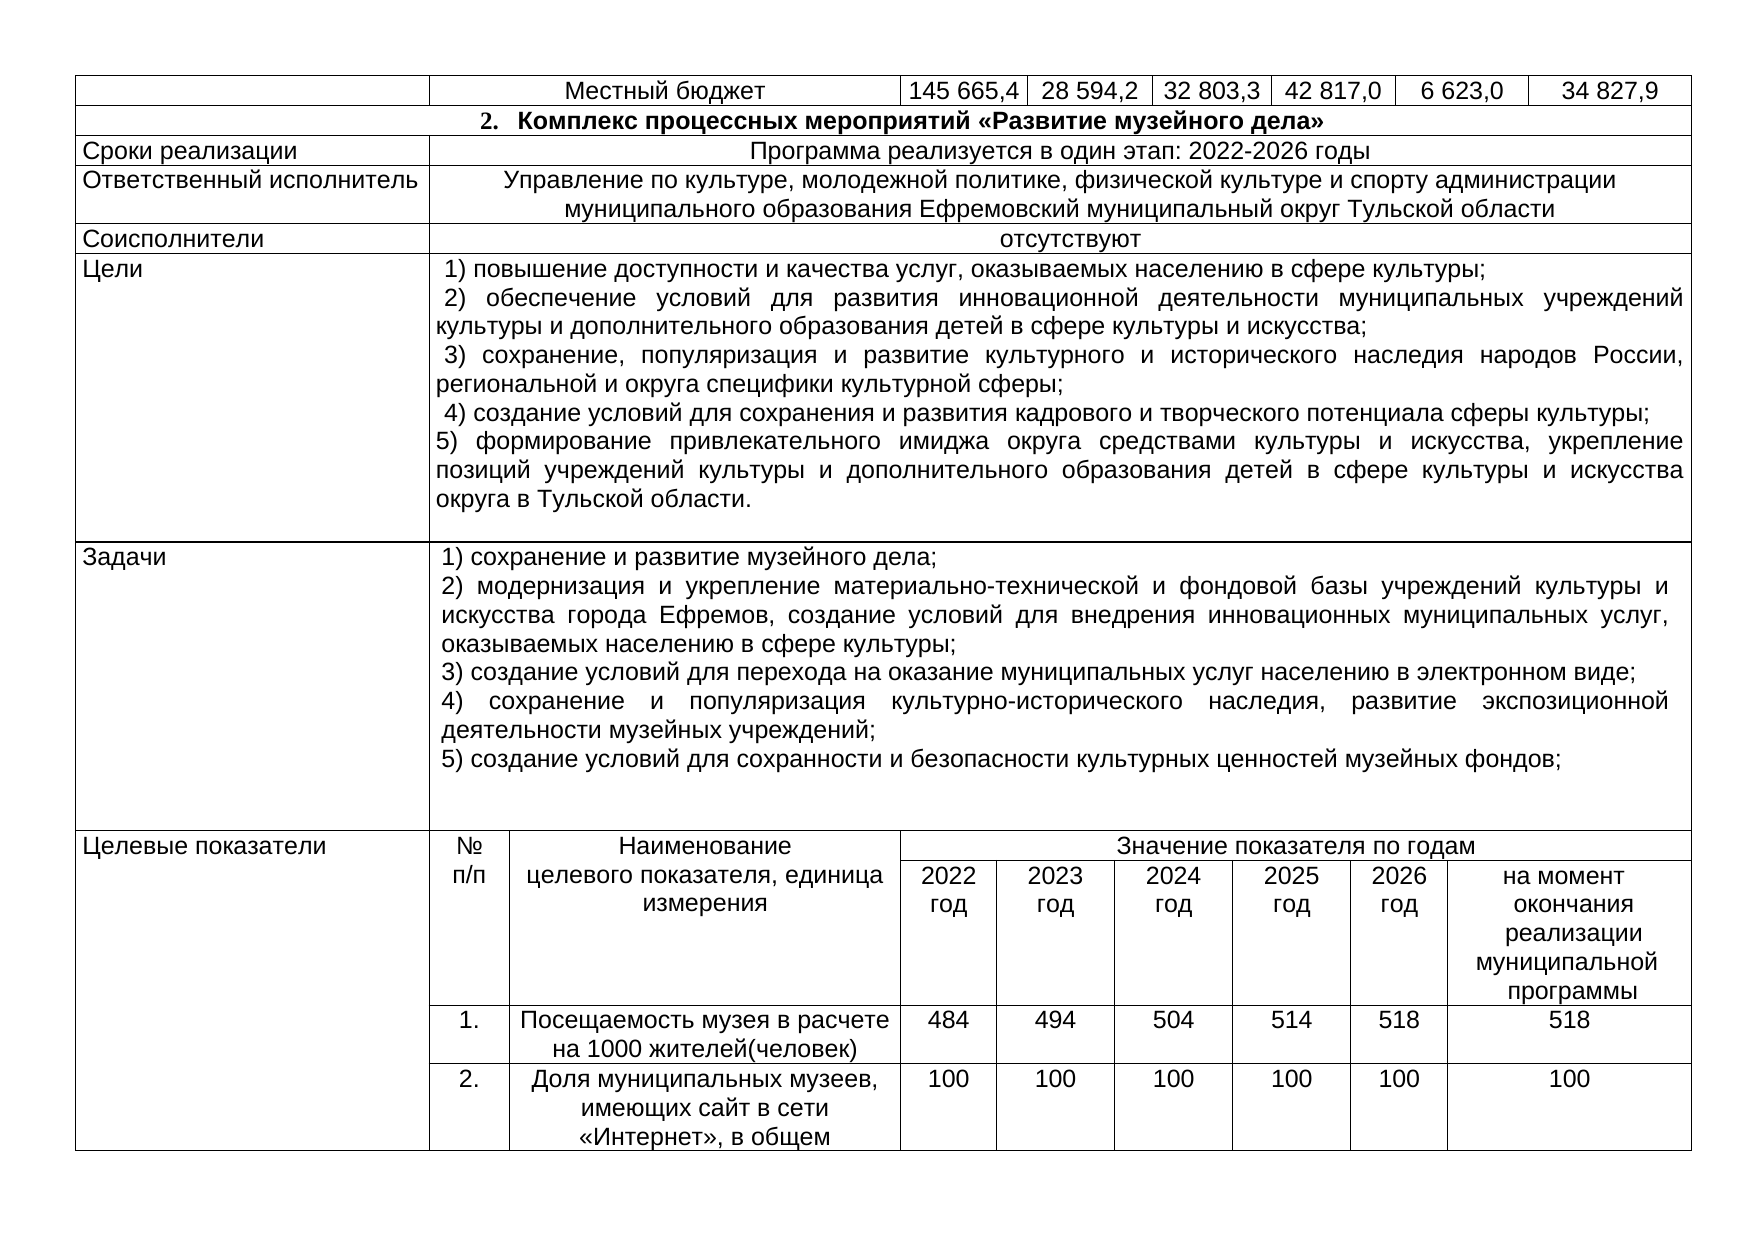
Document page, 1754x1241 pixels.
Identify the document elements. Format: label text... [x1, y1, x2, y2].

table_cell 1) повышение доступности и качества услуг, оказываемых населению в сфере культуры; 2) обеспечение условий для развития инновационной деятельности муниципальных учреждений культуры и дополнительного образования детей в сфере культуры и искусства; 3) сохранение, популяризация и развитие культурного и исторического наследия народов России, региональной и округа специфики культурной сферы; 4) создание условий для сохранения и развития кадрового и творческого потенциала сферы культуры; 5) формирование привлекательного имиджа округа средствами культуры и искусства, укрепление позиций учреждений культуры и дополнительного образования детей в сфере культуры и искусства округа в Тульской области. [430, 254, 1691, 541]
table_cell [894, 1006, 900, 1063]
table_cell 2026 год [1351, 861, 1447, 1004]
table_cell 2022 год [901, 861, 996, 1004]
table_cell Сроки реализации [76, 136, 429, 164]
table_cell Значение показателя по годам [901, 831, 1691, 860]
table_cell 32 803,3 [1153, 76, 1271, 105]
table_cell Комплекс процессных мероприятий «Развитие музейного дела» [76, 106, 1691, 135]
table_cell Управление по культуре, молодежной политике, физической культуре и спорту администрации муниципального образования Ефремовский муниципальный округ Тульской области [430, 166, 1691, 223]
table_cell 2025 год [1233, 861, 1350, 1004]
table_cell Наименование целевого показателя, единица измерения [510, 831, 900, 1004]
table_cell 100 [997, 1064, 1114, 1150]
table_cell 518 [1351, 1006, 1447, 1063]
table_cell на момент окончания реализации муниципальной программы [1448, 861, 1691, 1004]
table_cell 504 [1115, 1006, 1232, 1063]
table_cell 42 817,0 [1272, 76, 1395, 105]
table_cell 145 665,4 [901, 76, 1027, 105]
table_cell Задачи [76, 543, 429, 830]
table_cell Целевые показатели [76, 831, 429, 1150]
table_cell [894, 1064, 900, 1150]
table_cell Ответственный исполнитель [76, 166, 429, 223]
table_cell 518 [1448, 1006, 1691, 1063]
table_cell 100 [1233, 1064, 1350, 1150]
table_cell Программа реализуется в один этап: 2022-2026 годы [430, 136, 1691, 164]
table_cell 2. [430, 1064, 509, 1150]
table_cell 1. [430, 1006, 509, 1063]
table_cell 2024 год [1115, 861, 1232, 1004]
table_cell 514 [1233, 1006, 1350, 1063]
table_cell 28 594,2 [1028, 76, 1152, 105]
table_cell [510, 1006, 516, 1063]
table_cell Цели [76, 254, 429, 541]
table_cell 484 [901, 1006, 996, 1063]
table_cell 1) сохранение и развитие музейного дела; 2) модернизация и укрепление материально-технической и фондовой базы учреждений культуры и искусства города Ефремов, создание условий для внедрения инновационных муниципальных услуг, оказываемых населению в сфере культуры; 3) создание условий для перехода на оказание муниципальных услуг населению в электронном виде; 4) сохранение и популяризация культурно-исторического наследия, развитие экспозиционной деятельности музейных учреждений; 5) создание условий для сохранности и безопасности культурных ценностей музейных фондов; [430, 543, 1691, 830]
table_cell отсутствуют [430, 224, 1691, 253]
table_cell Соисполнители [76, 224, 429, 253]
table_cell Местный бюджет [430, 76, 900, 105]
table_cell 494 [997, 1006, 1114, 1063]
table_cell № п/п [430, 831, 509, 1004]
table_cell 100 [1351, 1064, 1447, 1150]
table_cell 100 [901, 1064, 996, 1150]
table_cell 100 [1448, 1064, 1691, 1150]
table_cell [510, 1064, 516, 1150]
table_cell 34 827,9 [1529, 76, 1691, 105]
table_cell 6 623,0 [1396, 76, 1528, 105]
table_cell 2023 год [997, 861, 1114, 1004]
table_cell 100 [1115, 1064, 1232, 1150]
